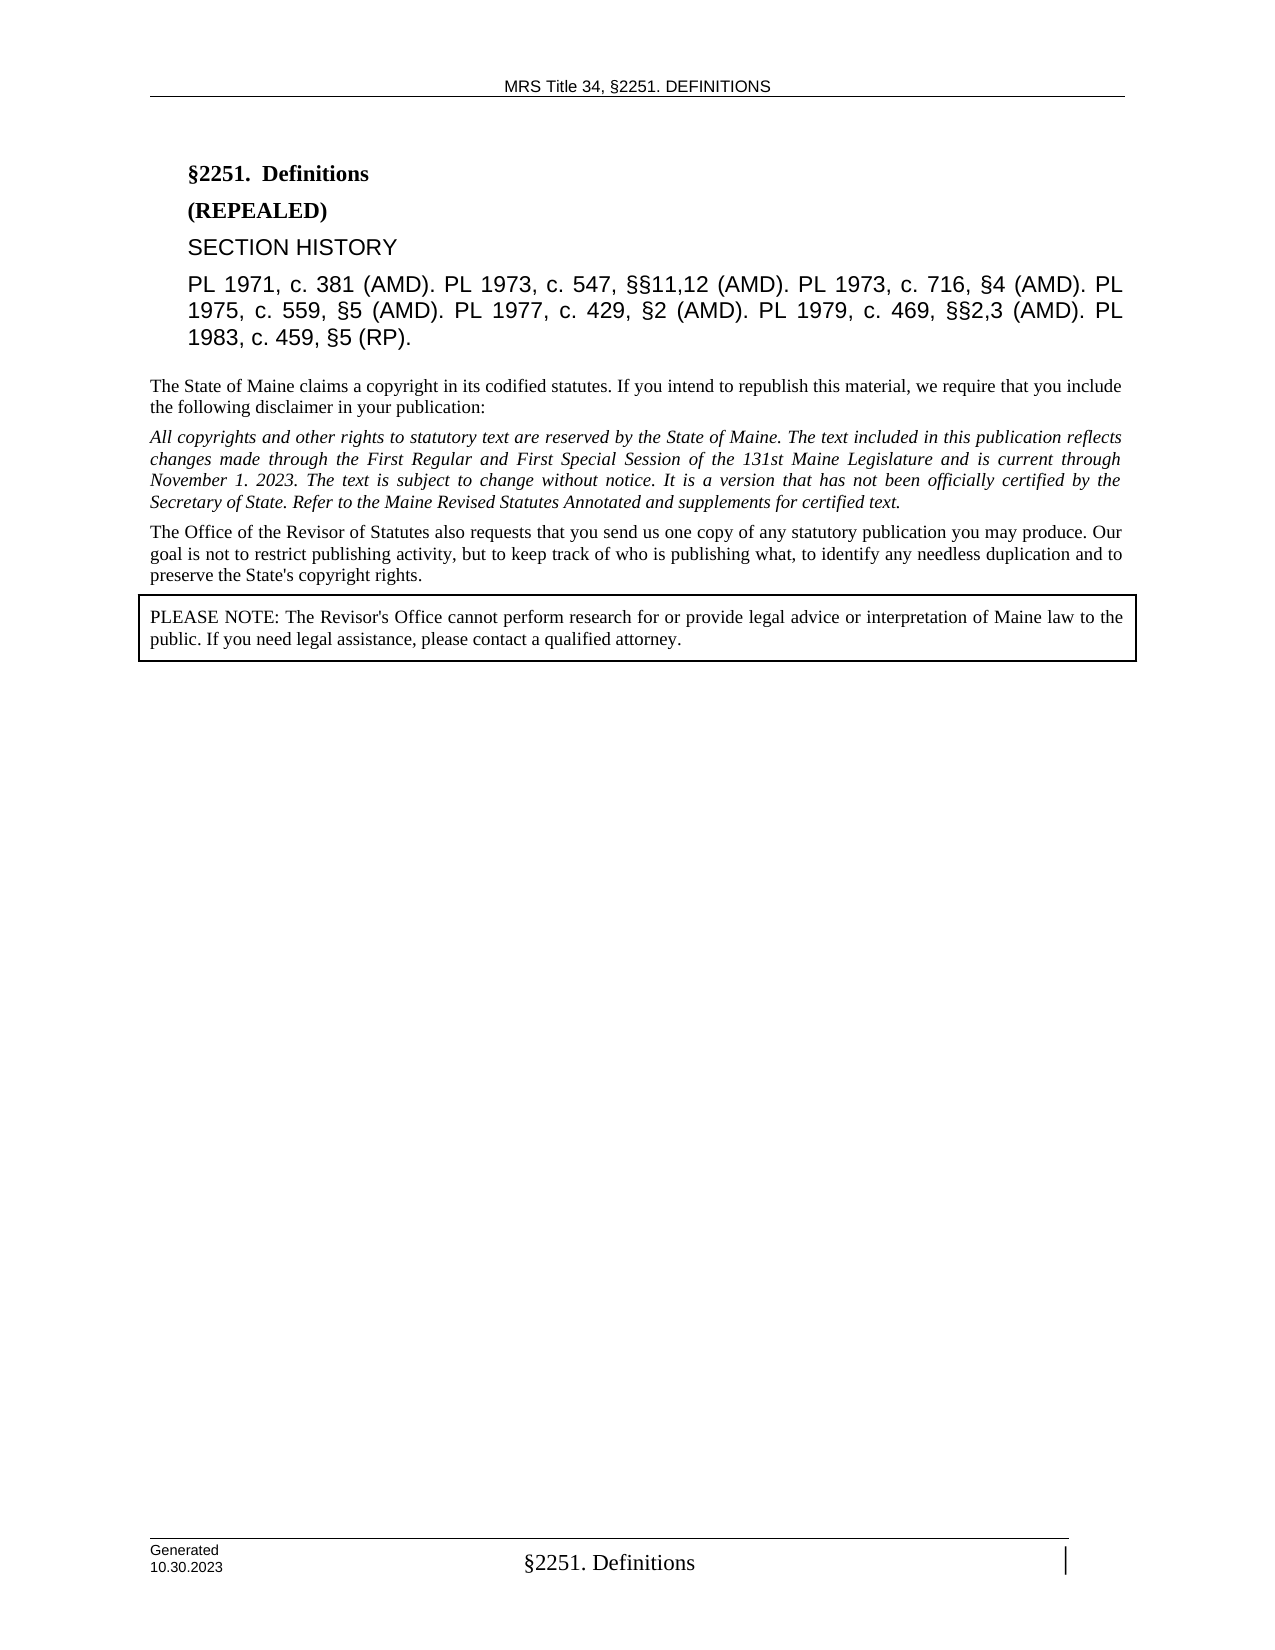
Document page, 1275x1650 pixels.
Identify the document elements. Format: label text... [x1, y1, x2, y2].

text All copyrights and other rights to statutory text are reserved by the State of Maine. The text included in this publication reflects changes made through the First Regular and First Special Session of the 131st Maine Legislature and is current through November 1. 2023 . The text is subject to change without notice. It is a version that has not been officially certified by the Secretary of State. Refer to the Maine Revised Statutes Annotated and supplements for certified text. [150, 426, 1125, 512]
text The Office of the Revisor of Statutes also requests that you send us one copy of any statutory publication you may produce. Our goal is not to restrict publishing activity, but to keep track of who is publishing what, to identify any needless duplication and to preserve the State's copyright rights. [150, 521, 1125, 586]
text PL 1971, c. 381 (AMD). PL 1973, c. 547, §§11,12 (AMD). PL 1973, c. 716, §4 (AMD). PL 1975, c. 559, §5 (AMD). PL 1977, c. 429, §2 (AMD). PL 1979, c. 469, §§2,3 (AMD). PL 1983, c. 459, §5 (RP). [187, 271, 1125, 350]
text §2251. Definitions [187, 160, 1125, 187]
text The State of Maine claims a copyright in its codified statutes. If you intend to republish this material, we require that you include the following disclaimer in your publication: [150, 375, 1125, 418]
text (REPEALED) [187, 197, 1125, 223]
text PLEASE NOTE: The Revisor's Office cannot perform research for or provide legal advice or interpretation of Maine law to the public. If you need legal assistance, please contact a qualified attorney. [140, 596, 1135, 660]
text SECTION HISTORY [187, 234, 1125, 260]
